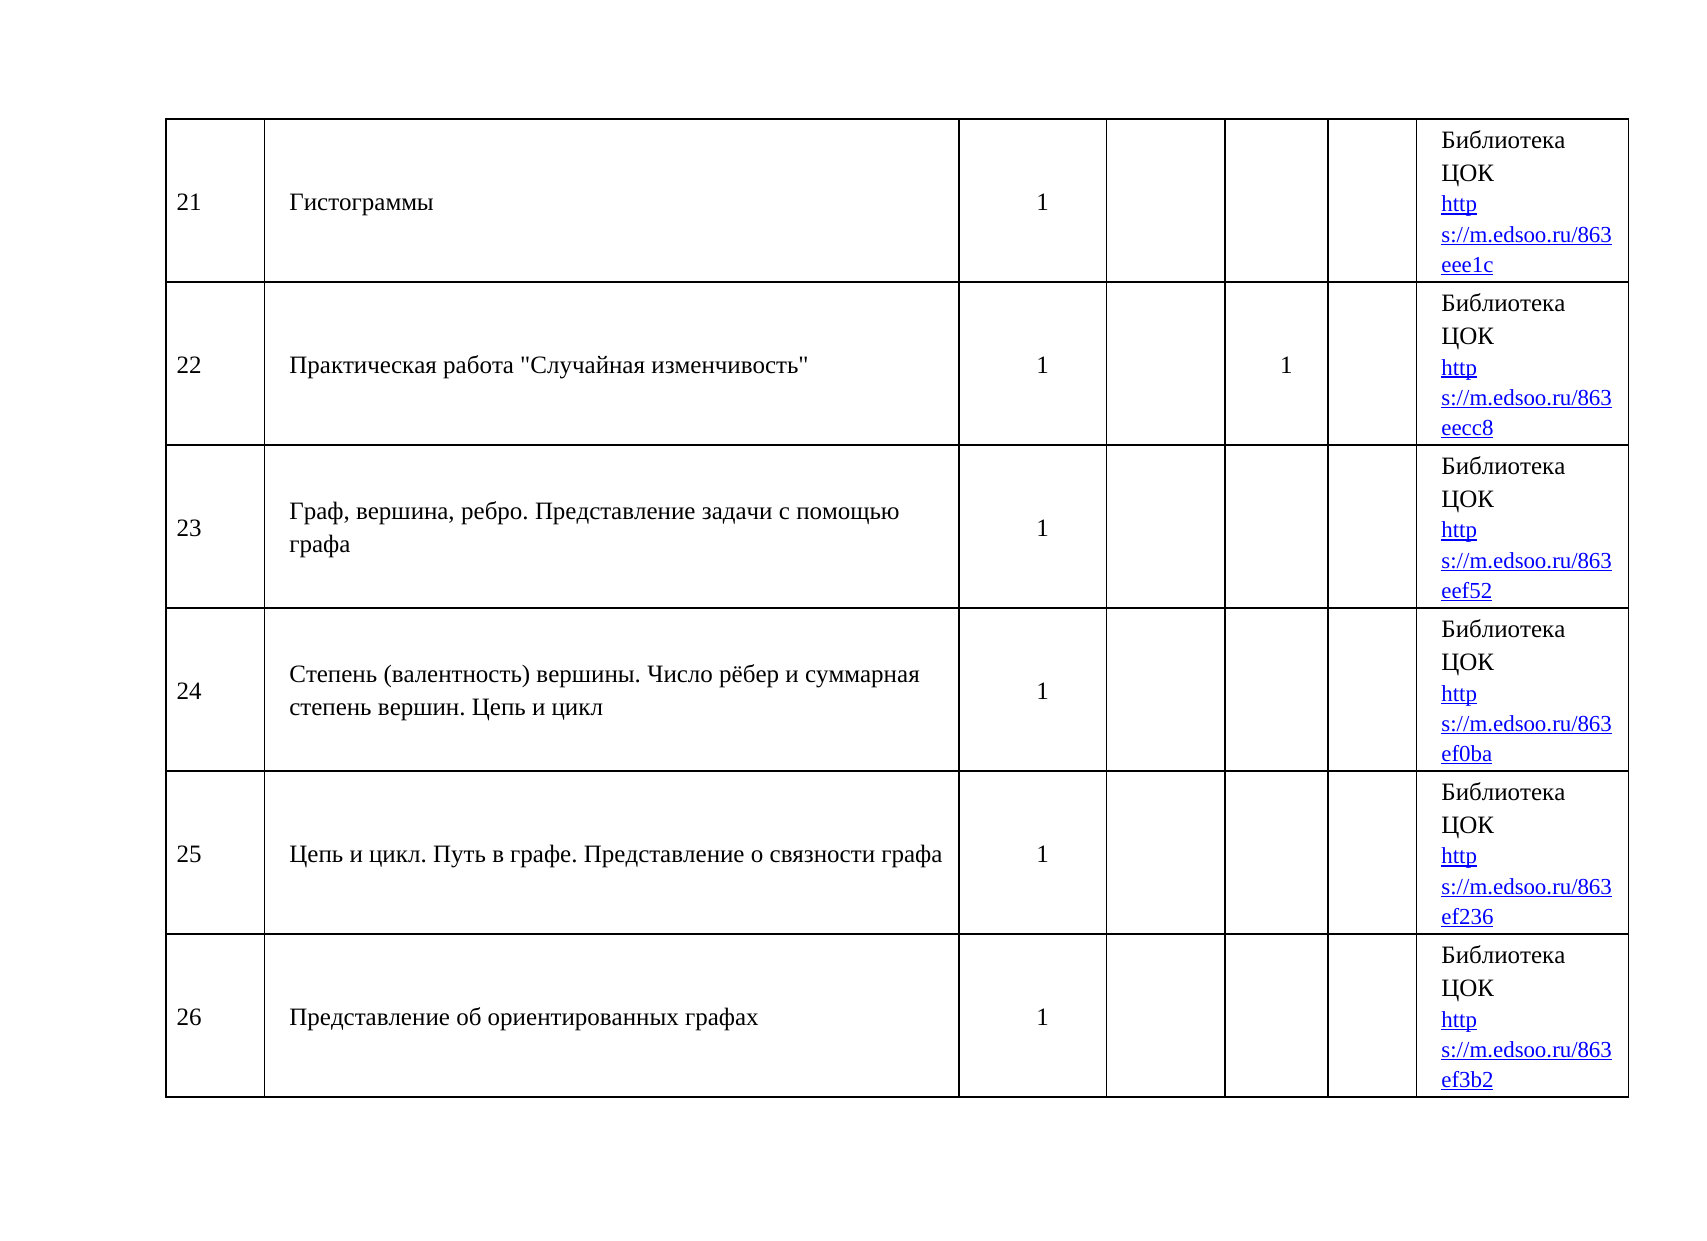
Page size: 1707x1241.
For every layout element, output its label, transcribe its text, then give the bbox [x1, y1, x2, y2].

table_cell [1107, 283, 1224, 444]
table_cell 25 [167, 772, 264, 933]
table_cell 26 [167, 935, 264, 1096]
table_cell 1 [960, 609, 1106, 770]
table_cell 1 [960, 935, 1106, 1096]
table_cell 23 [167, 446, 264, 607]
table_cell [1107, 120, 1224, 281]
table_cell [1226, 935, 1327, 1096]
table_cell [1226, 772, 1327, 933]
table_cell [1226, 120, 1327, 281]
table_cell 1 [960, 283, 1106, 444]
table_cell [1329, 283, 1416, 444]
table_cell Цепь и цикл. Путь в графе. Представление о связности графа [265, 772, 958, 933]
table_cell [1107, 935, 1224, 1096]
table_cell [1226, 609, 1327, 770]
table_cell Библиотека ЦОК https://m.edsoo.ru/863ef236 [1417, 772, 1628, 933]
table_cell Представление об ориентированных графах [265, 935, 958, 1096]
table_cell 24 [167, 609, 264, 770]
table_cell [1107, 446, 1224, 607]
table_cell [1329, 446, 1416, 607]
table_cell Практическая работа "Случайная изменчивость" [265, 283, 958, 444]
table_cell 1 [960, 772, 1106, 933]
table_cell Гистограммы [265, 120, 958, 281]
table_cell Библиотека ЦОК https://m.edsoo.ru/863ef0ba [1417, 609, 1628, 770]
table_cell 1 [960, 446, 1106, 607]
table_cell Библиотека ЦОК https://m.edsoo.ru/863eef52 [1417, 446, 1628, 607]
table_cell 22 [167, 283, 264, 444]
table_cell [1226, 446, 1327, 607]
table_cell 1 [960, 120, 1106, 281]
table_cell [1107, 609, 1224, 770]
table_cell Библиотека ЦОК https://m.edsoo.ru/863eecc8 [1417, 283, 1628, 444]
table_cell Библиотека ЦОК https://m.edsoo.ru/863ef3b2 [1417, 935, 1628, 1096]
table_cell Библиотека ЦОК https://m.edsoo.ru/863eee1c [1417, 120, 1628, 281]
table_cell 21 [167, 120, 264, 281]
table_cell [1329, 772, 1416, 933]
table_cell [1329, 935, 1416, 1096]
table_cell [1107, 772, 1224, 933]
table_cell [1329, 120, 1416, 281]
table_cell 1 [1226, 283, 1327, 444]
table_cell [1329, 609, 1416, 770]
table_cell Граф, вершина, ребро. Представление задачи с помощью графа [265, 446, 958, 607]
table_cell Степень (валентность) вершины. Число рёбер и суммарная степень вершин. Цепь и цикл [265, 609, 958, 770]
